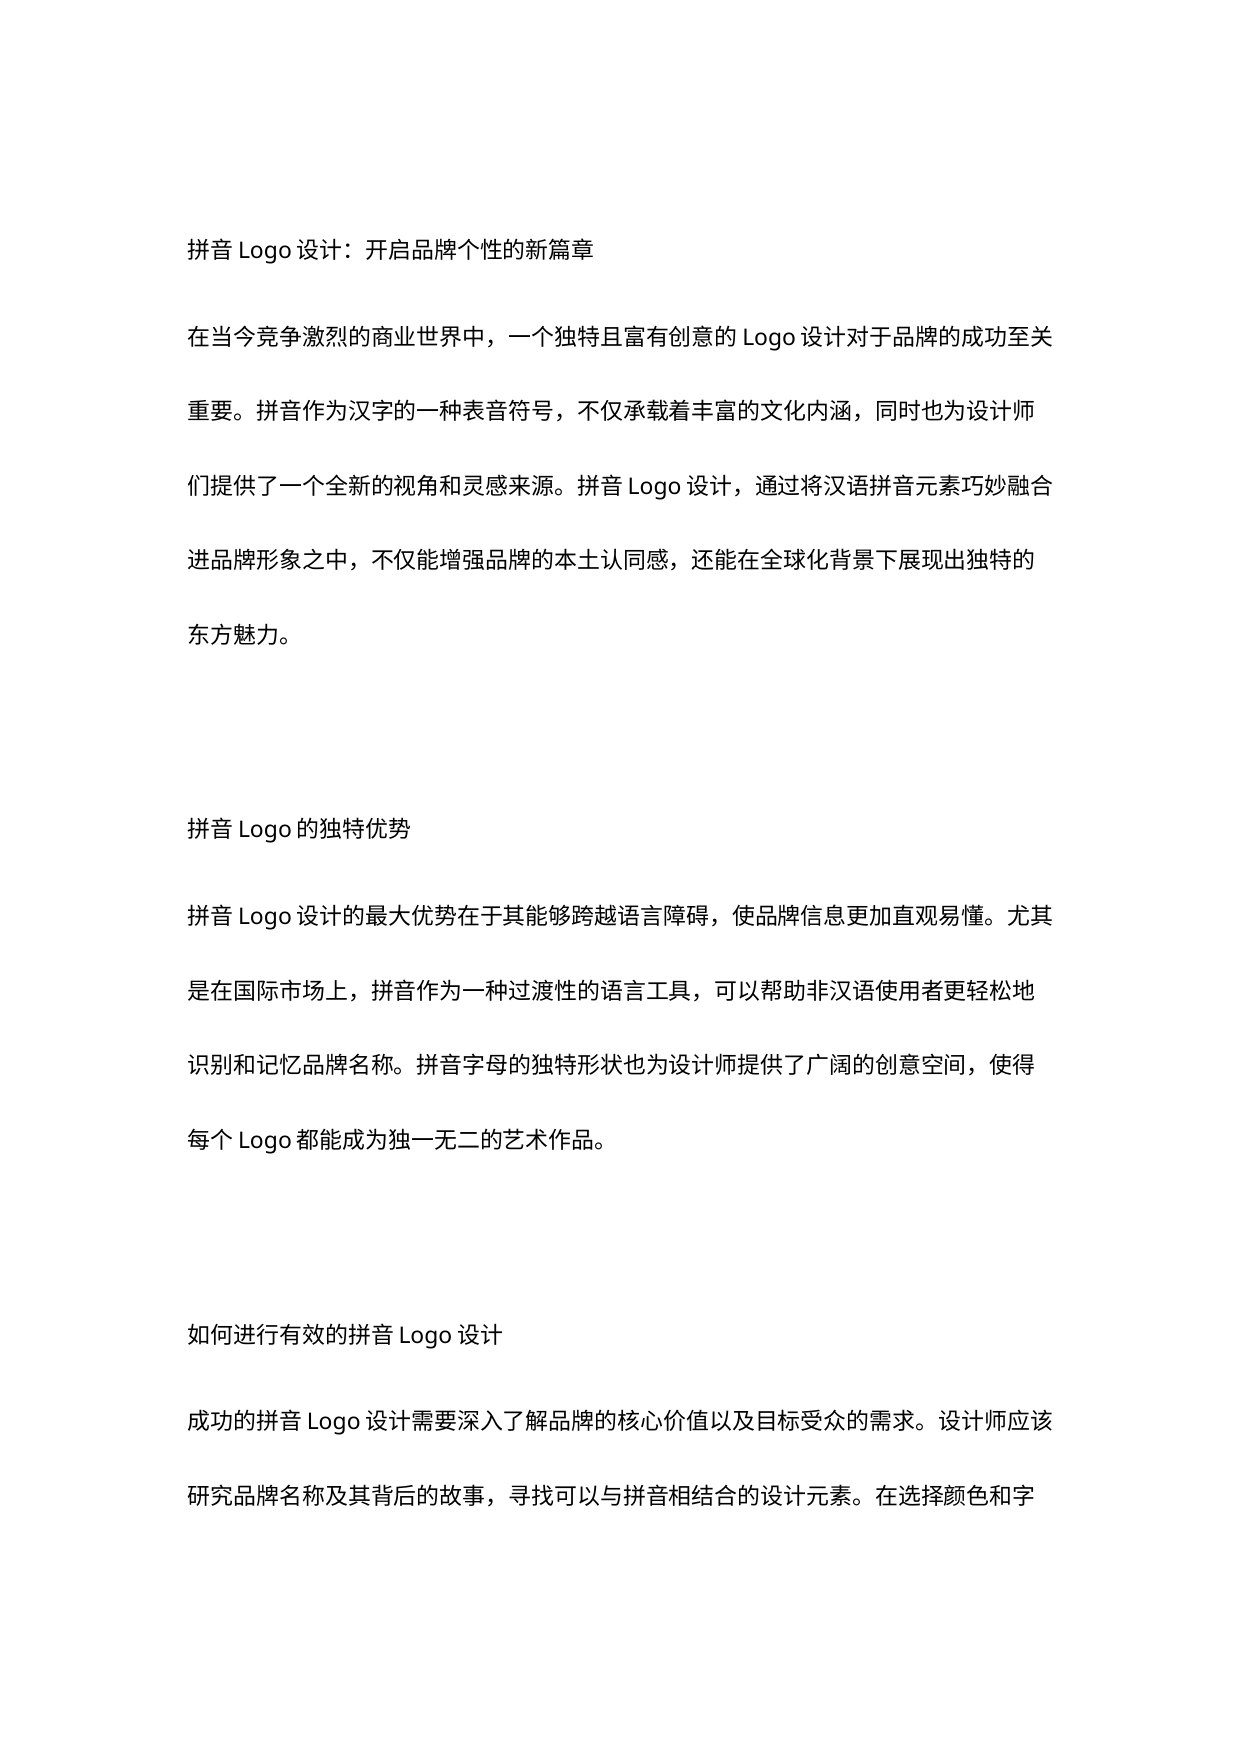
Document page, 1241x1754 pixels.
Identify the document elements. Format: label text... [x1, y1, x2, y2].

text 拼音Logo设计的最大优势在于其能够跨越语言障碍，使品牌信息更加直观易懂。尤其是在国际市场上，拼音作为一种过渡性的语言工具，可以帮助非汉语使用者更轻松地识别和记忆品牌名称。拼音字母的独特形状也为设计师提供了广阔的创意空间，使得每个Logo都能成为独一无二的艺术作品。 [187, 882, 1053, 1171]
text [187, 1387, 1053, 1527]
text 如何进行有效的拼音Logo设计 [187, 1301, 1053, 1366]
text 拼音Logo设计：开启品牌个性的新篇章 [187, 216, 1053, 281]
text 拼音Logo的独特优势 [187, 796, 1053, 861]
text 在当今竞争激烈的商业世界中，一个独特且富有创意的Logo设计对于品牌的成功至关重要。拼音作为汉字的一种表音符号，不仅承载着丰富的文化内涵，同时也为设计师们提供了一个全新的视角和灵感来源。拼音Logo设计，通过将汉语拼音元素巧妙融合进品牌形象之中，不仅能增强品牌的本土认同感，还能在全球化背景下展现出独特的东方魅力。 [187, 302, 1053, 666]
